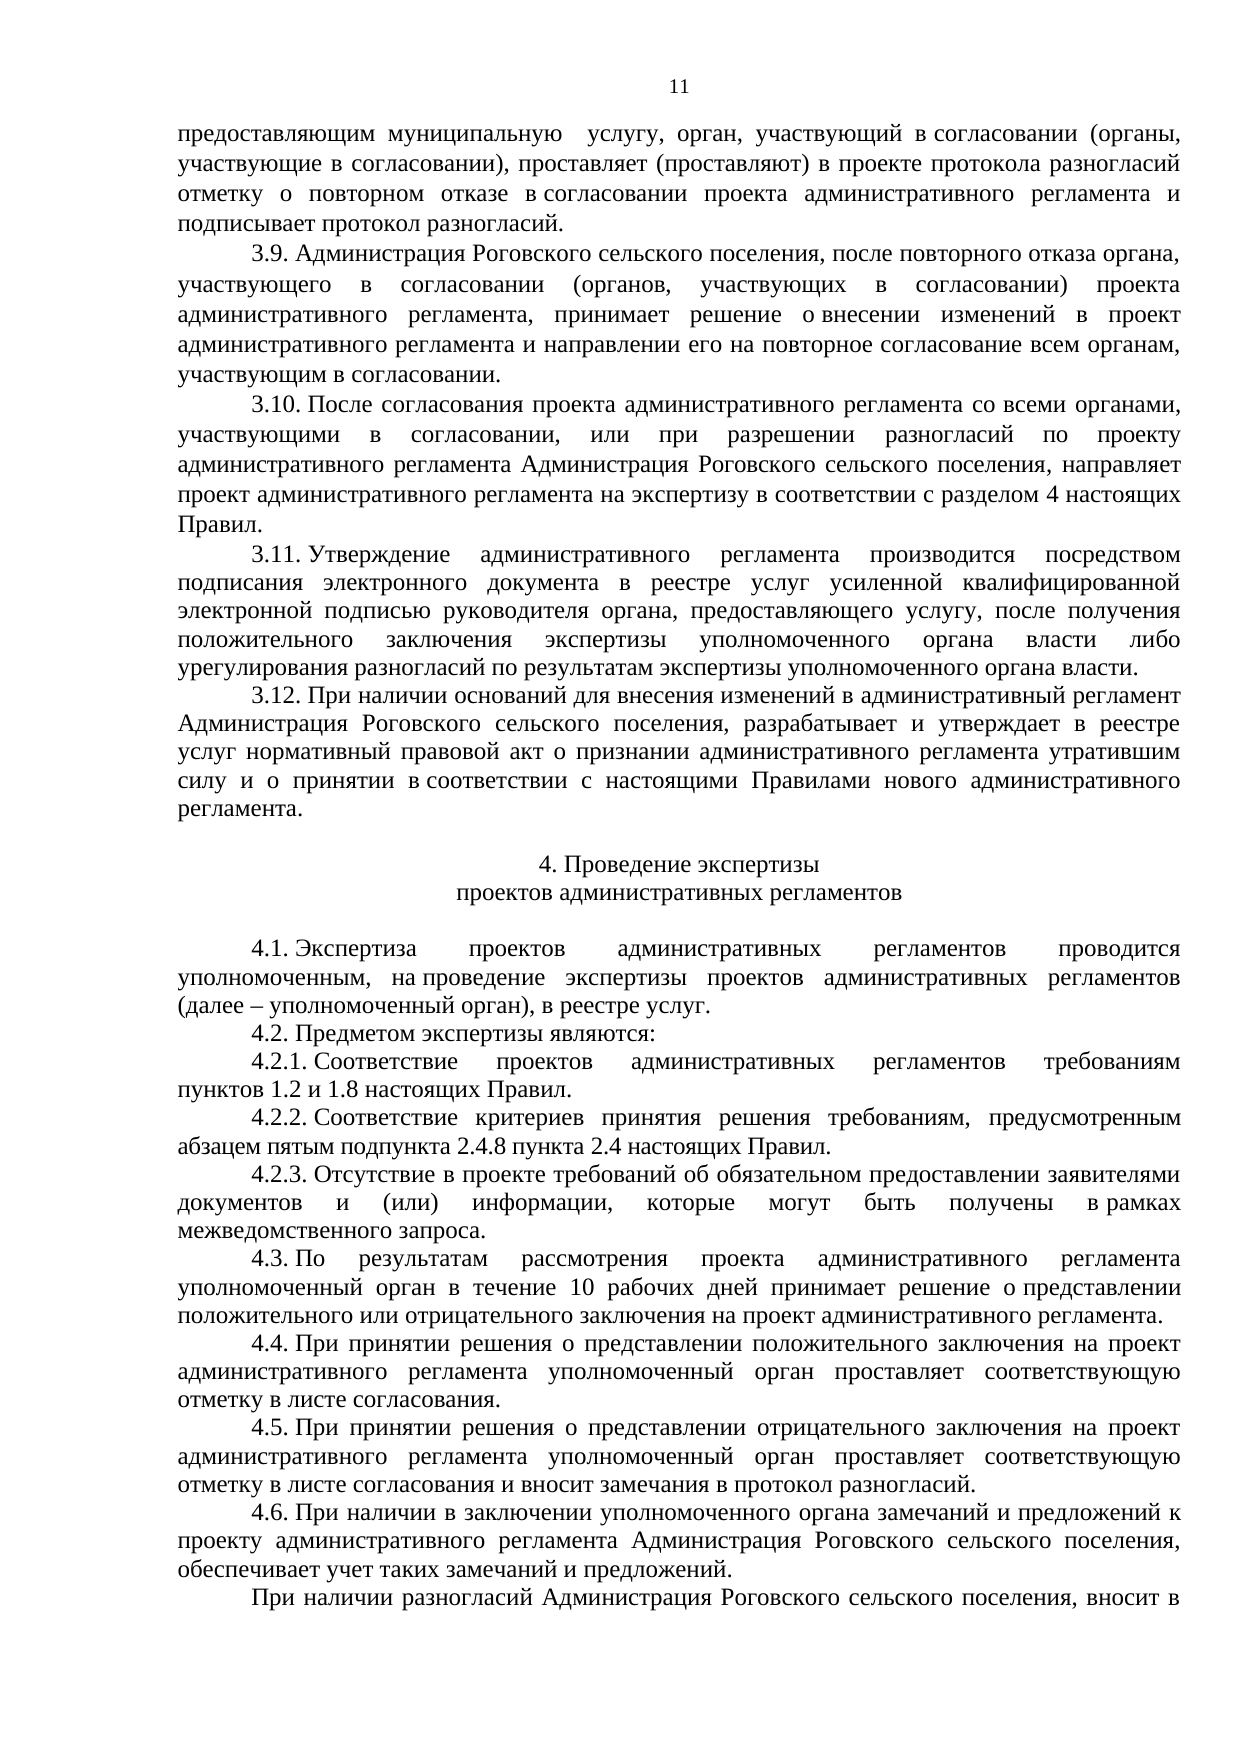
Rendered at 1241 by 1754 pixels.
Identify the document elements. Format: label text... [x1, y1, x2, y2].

text 4.3. По результатам рассмотрения проекта административного регламента уполномоченный орган в течение 10 рабочих дней принимает решение о представлении положительного или отрицательного заключения на проект административного регламента. [177, 1244, 1181, 1329]
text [177, 118, 1181, 237]
text 4. Проведение экспертизы [177, 850, 1181, 878]
text 4.6. При наличии в заключении уполномоченного органа замечаний и предложений к проекту административного регламента Администрация Роговского сельского поселения, обеспечивает учет таких замечаний и предложений. [177, 1498, 1181, 1582]
text 4.4. При принятии решения о представлении положительного заключения на проект административного регламента уполномоченный орган проставляет соответствующую отметку в листе согласования. [177, 1329, 1181, 1413]
text 4.5. При принятии решения о представлении отрицательного заключения на проект административного регламента уполномоченный орган проставляет соответствующую отметку в листе согласования и вносит замечания в протокол разногласий. [177, 1413, 1181, 1498]
text 4.2.3. Отсутствие в проекте требований об обязательном предоставлении заявителями документов и (или) информации, которые могут быть получены в рамках межведомственного запроса. [177, 1159, 1181, 1244]
text 4.2.2. Соответствие критериев принятия решения требованиям, предусмотренным абзацем пятым подпункта 2.4.8 пункта 2.4 настоящих Правил. [177, 1103, 1181, 1159]
text 4.2.1. Соответствие проектов административных регламентов требованиям пунктов 1.2 и 1.8 настоящих Правил. [177, 1047, 1181, 1103]
text 4.2. Предметом экспертизы являются: [177, 1019, 1181, 1047]
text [177, 1582, 1181, 1611]
text 3.10. После согласования проекта административного регламента со всеми органами, участвующими в согласовании, или при разрешении разногласий по проекту административного регламента Администрация Роговского сельского поселения, направляет проект административного регламента на экспертизу в соответствии с разделом 4 настоящих Правил. [177, 389, 1181, 538]
text 3.11. Утверждение административного регламента производится посредством подписания электронного документа в реестре услуг усиленной квалифицированной электронной подписью руководителя органа, предоставляющего услугу, после получения положительного заключения экспертизы уполномоченного органа власти либо урегулирования разногласий по результатам экспертизы уполномоченного органа власти. [177, 539, 1181, 681]
text 3.9. Администрация Роговского сельского поселения, после повторного отказа органа, участвующего в согласовании (органов, участвующих в согласовании) проекта административного регламента, принимает решение о внесении изменений в проект административного регламента и направлении его на повторное согласование всем органам, участвующим в согласовании. [177, 238, 1181, 388]
text проектов административных регламентов [177, 878, 1181, 906]
text 4.1. Экспертиза проектов административных регламентов проводится уполномоченным, на проведение экспертизы проектов административных регламентов (далее – уполномоченный орган), в реестре услуг. [177, 934, 1181, 1019]
text 3.12. При наличии оснований для внесения изменений в административный регламент Администрация Роговского сельского поселения, разрабатывает и утверждает в реестре услуг нормативный правовой акт о признании административного регламента утратившим силу и о принятии в соответствии с настоящими Правилами нового административного регламента. [177, 681, 1181, 822]
